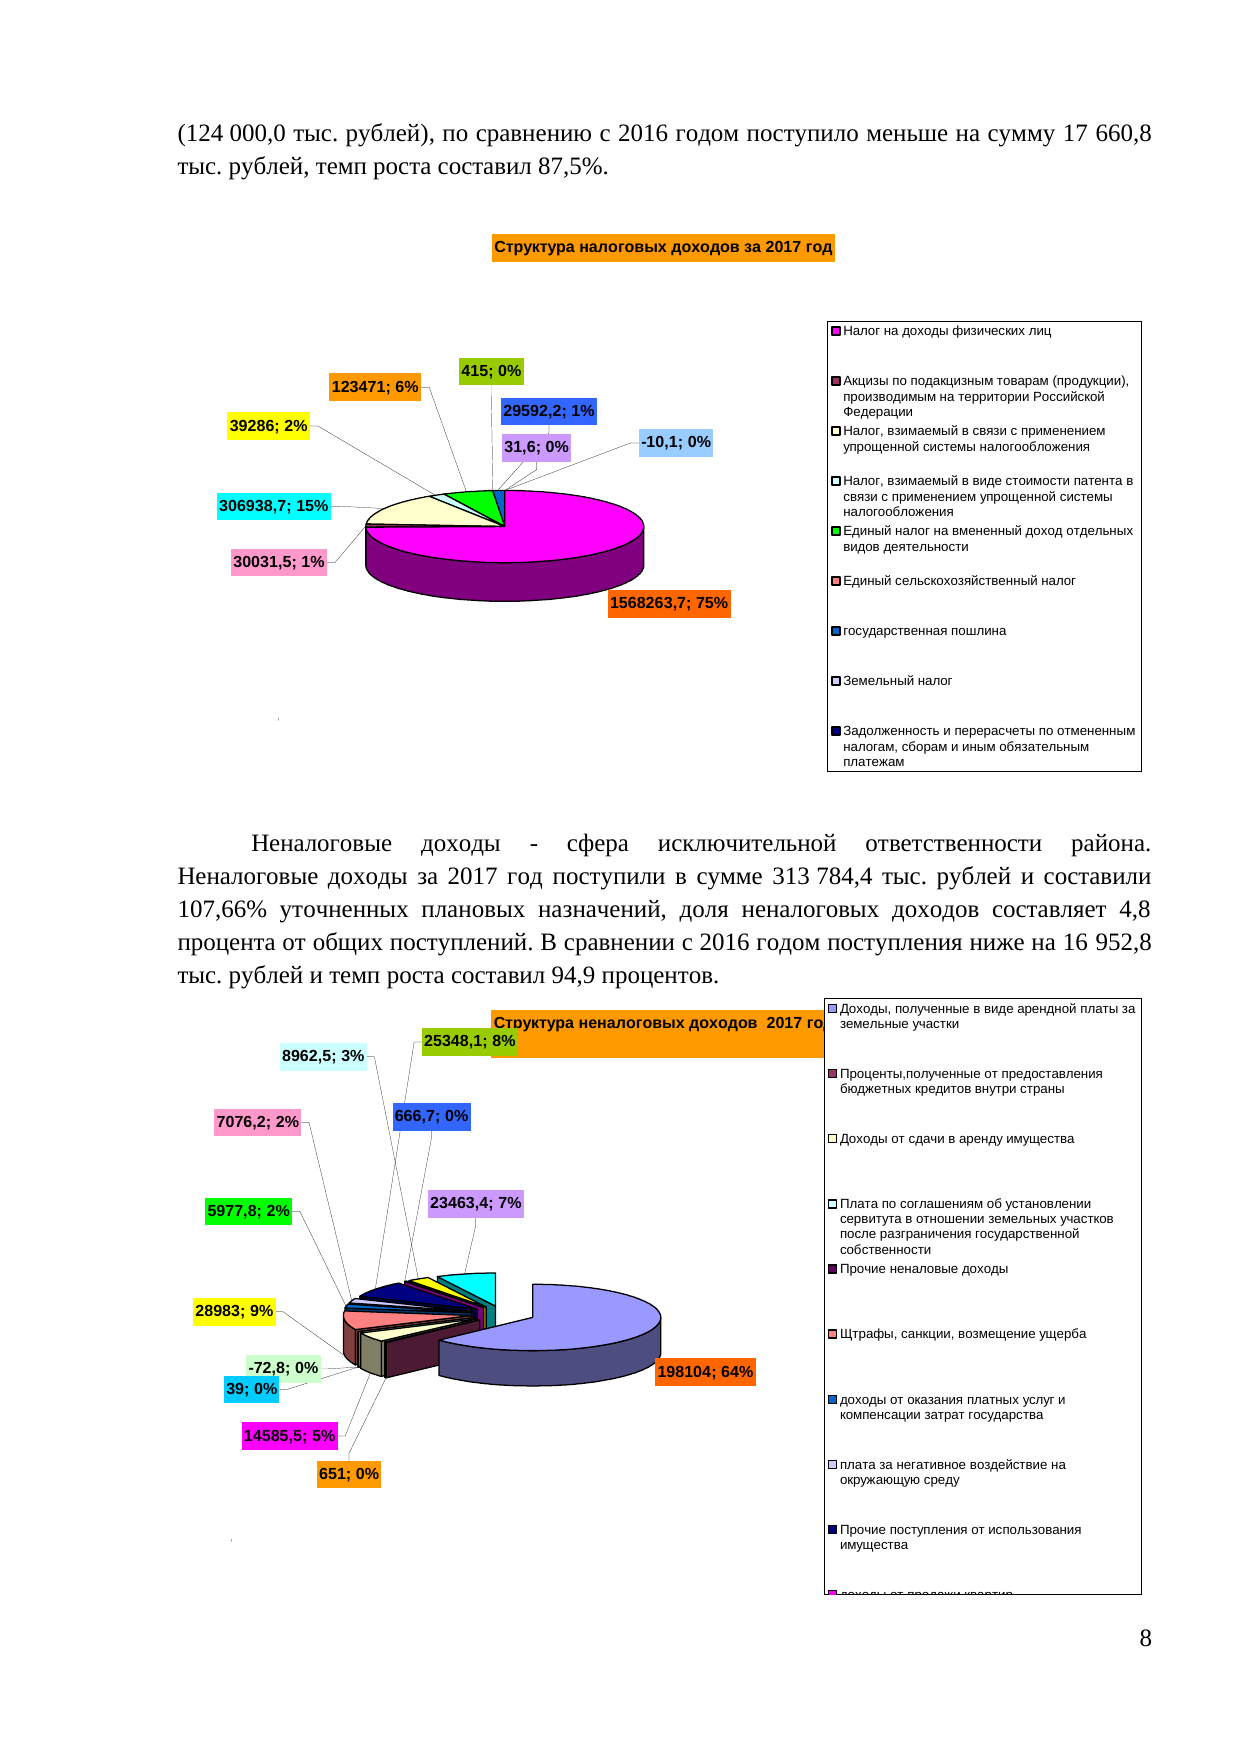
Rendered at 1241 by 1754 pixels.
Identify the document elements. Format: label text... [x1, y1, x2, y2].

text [177, 118, 1152, 180]
text Неналоговые доходы - сфера исключительной ответственности района. Неналоговые доходы за 2017 год поступили в сумме 313 784,4 тыс. рублей и составили 107,66% уточненных плановых назначений, доля неналоговых доходов составляет 4,8 процента от общих поступлений. В сравнении с 2016 годом поступления ниже на 16 952,8 тыс. рублей и темп роста составил 94,9 процентов. [177, 184, 1152, 989]
